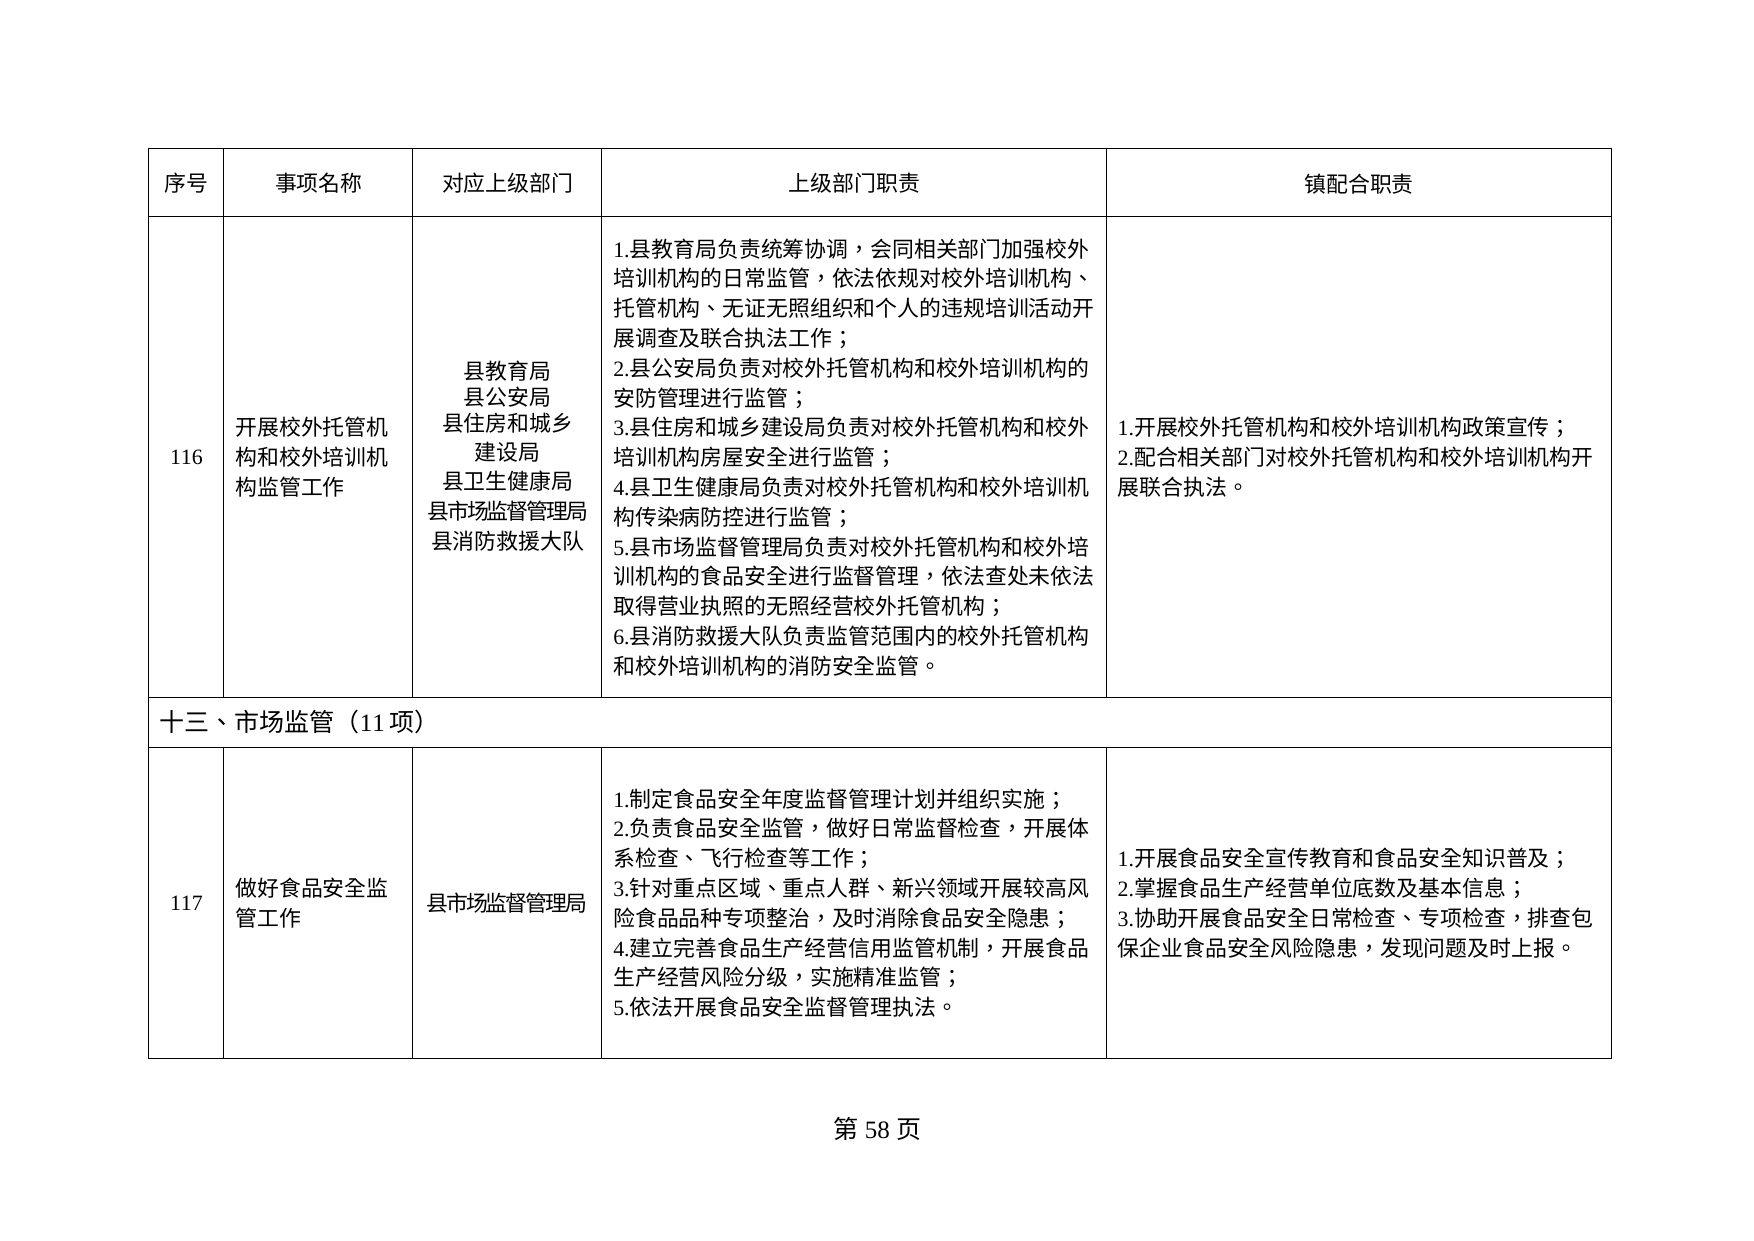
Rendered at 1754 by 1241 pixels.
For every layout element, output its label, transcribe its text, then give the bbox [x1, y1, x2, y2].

table_cell 117 [149, 748, 223, 1058]
table_header 上级部门职责 [602, 149, 1106, 216]
table_cell 县教育局 县公安局 县住房和城乡 建设局 县卫生健康局 县市场监督管理局 县消防救援大队 [413, 217, 601, 697]
table_header 序号 [149, 149, 223, 216]
table_cell 十三、市场监管（11项） [149, 698, 1611, 747]
table_cell 开展校外托管机构和校外培训机构监管工作 [224, 217, 412, 697]
table_cell 1.开展食品安全宣传教育和食品安全知识普及； 2.掌握食品生产经营单位底数及基本信息； 3.协助开展食品安全日常检查、专项检查，排查包保企业食品安全风险隐患，发现问题及时上报。 [1107, 748, 1611, 1058]
table_header 对应上级部门 [413, 149, 601, 216]
table_header 事项名称 [224, 149, 412, 216]
table_cell 116 [149, 217, 223, 697]
table_cell 1.制定食品安全年度监督管理计划并组织实施； 2.负责食品安全监管，做好日常监督检查，开展体系检查、飞行检查等工作； 3.针对重点区域、重点人群、新兴领域开展较高风险食品品种专项整治，及时消除食品安全隐患； 4.建立完善食品生产经营信用监管机制，开展食品生产经营风险分级，实施精准监管； 5.依法开展食品安全监督管理执法。 [602, 748, 1106, 1058]
table_cell 县市场监督管理局 [413, 748, 601, 1058]
table_cell 1.开展校外托管机构和校外培训机构政策宣传； 2.配合相关部门对校外托管机构和校外培训机构开展联合执法。 [1107, 217, 1611, 697]
table_header 镇配合职责 [1107, 149, 1611, 216]
table_cell 做好食品安全监管工作 [224, 748, 412, 1058]
table_cell 1.县教育局负责统筹协调，会同相关部门加强校外培训机构的日常监管，依法依规对校外培训机构、托管机构、无证无照组织和个人的违规培训活动开展调查及联合执法工作； 2.县公安局负责对校外托管机构和校外培训机构的安防管理进行监管； 3.县住房和城乡建设局负责对校外托管机构和校外培训机构房屋安全进行监管； 4.县卫生健康局负责对校外托管机构和校外培训机构传染病防控进行监管； 5.县市场监督管理局负责对校外托管机构和校外培训机构的食品安全进行监督管理，依法查处未依法取得营业执照的无照经营校外托管机构； 6.县消防救援大队负责监管范围内的校外托管机构和校外培训机构的消防安全监管。 [602, 217, 1106, 697]
